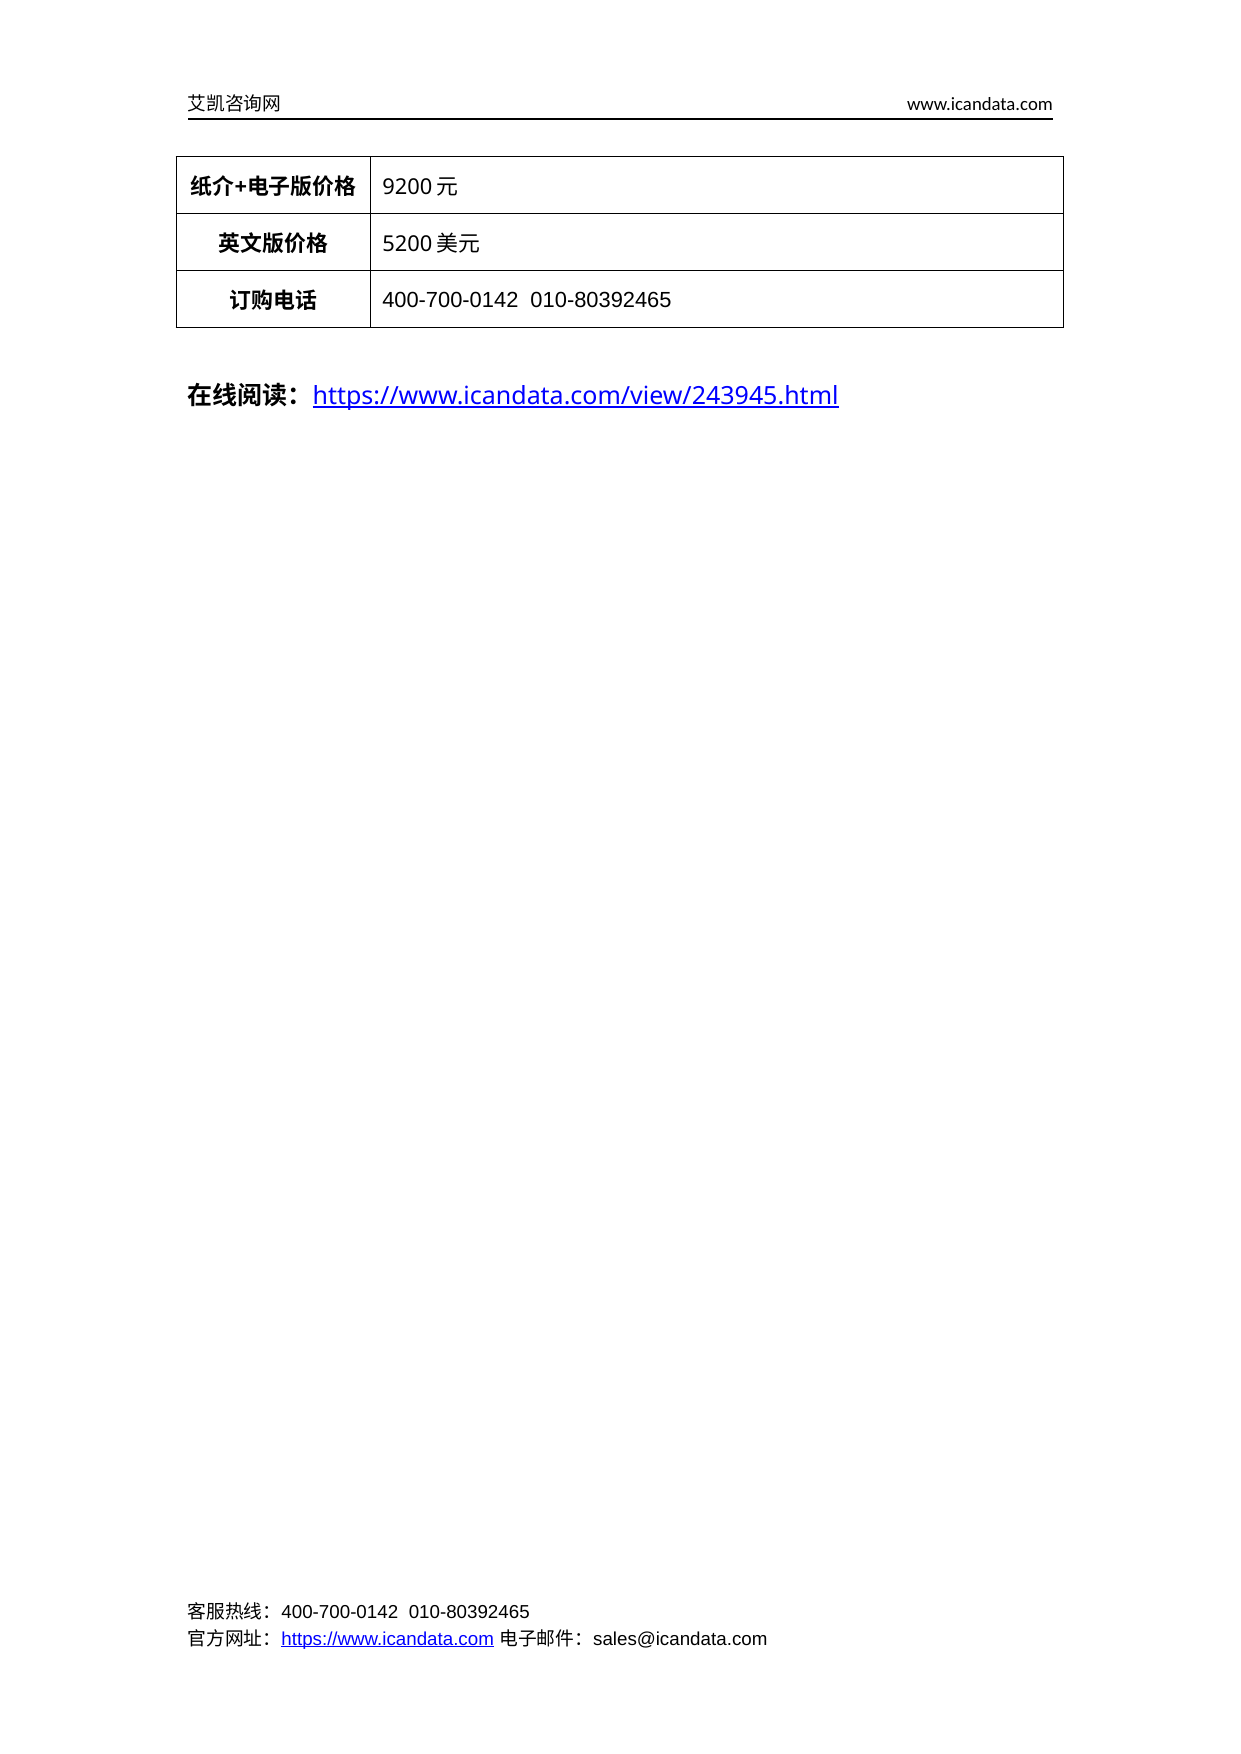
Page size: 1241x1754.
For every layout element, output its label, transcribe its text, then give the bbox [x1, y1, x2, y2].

table_cell 纸介+电子版价格 [177, 157, 370, 213]
table_cell 订购电话 [177, 271, 370, 327]
table_cell 400-700-0142 010-80392465 [371, 271, 1063, 327]
table_cell 5200美元 [371, 214, 1063, 270]
table_cell 英文版价格 [177, 214, 370, 270]
table_cell 9200元 [371, 157, 1063, 213]
text 在线阅读：https://www.icandata.com/view/243945.html [187, 361, 1053, 426]
